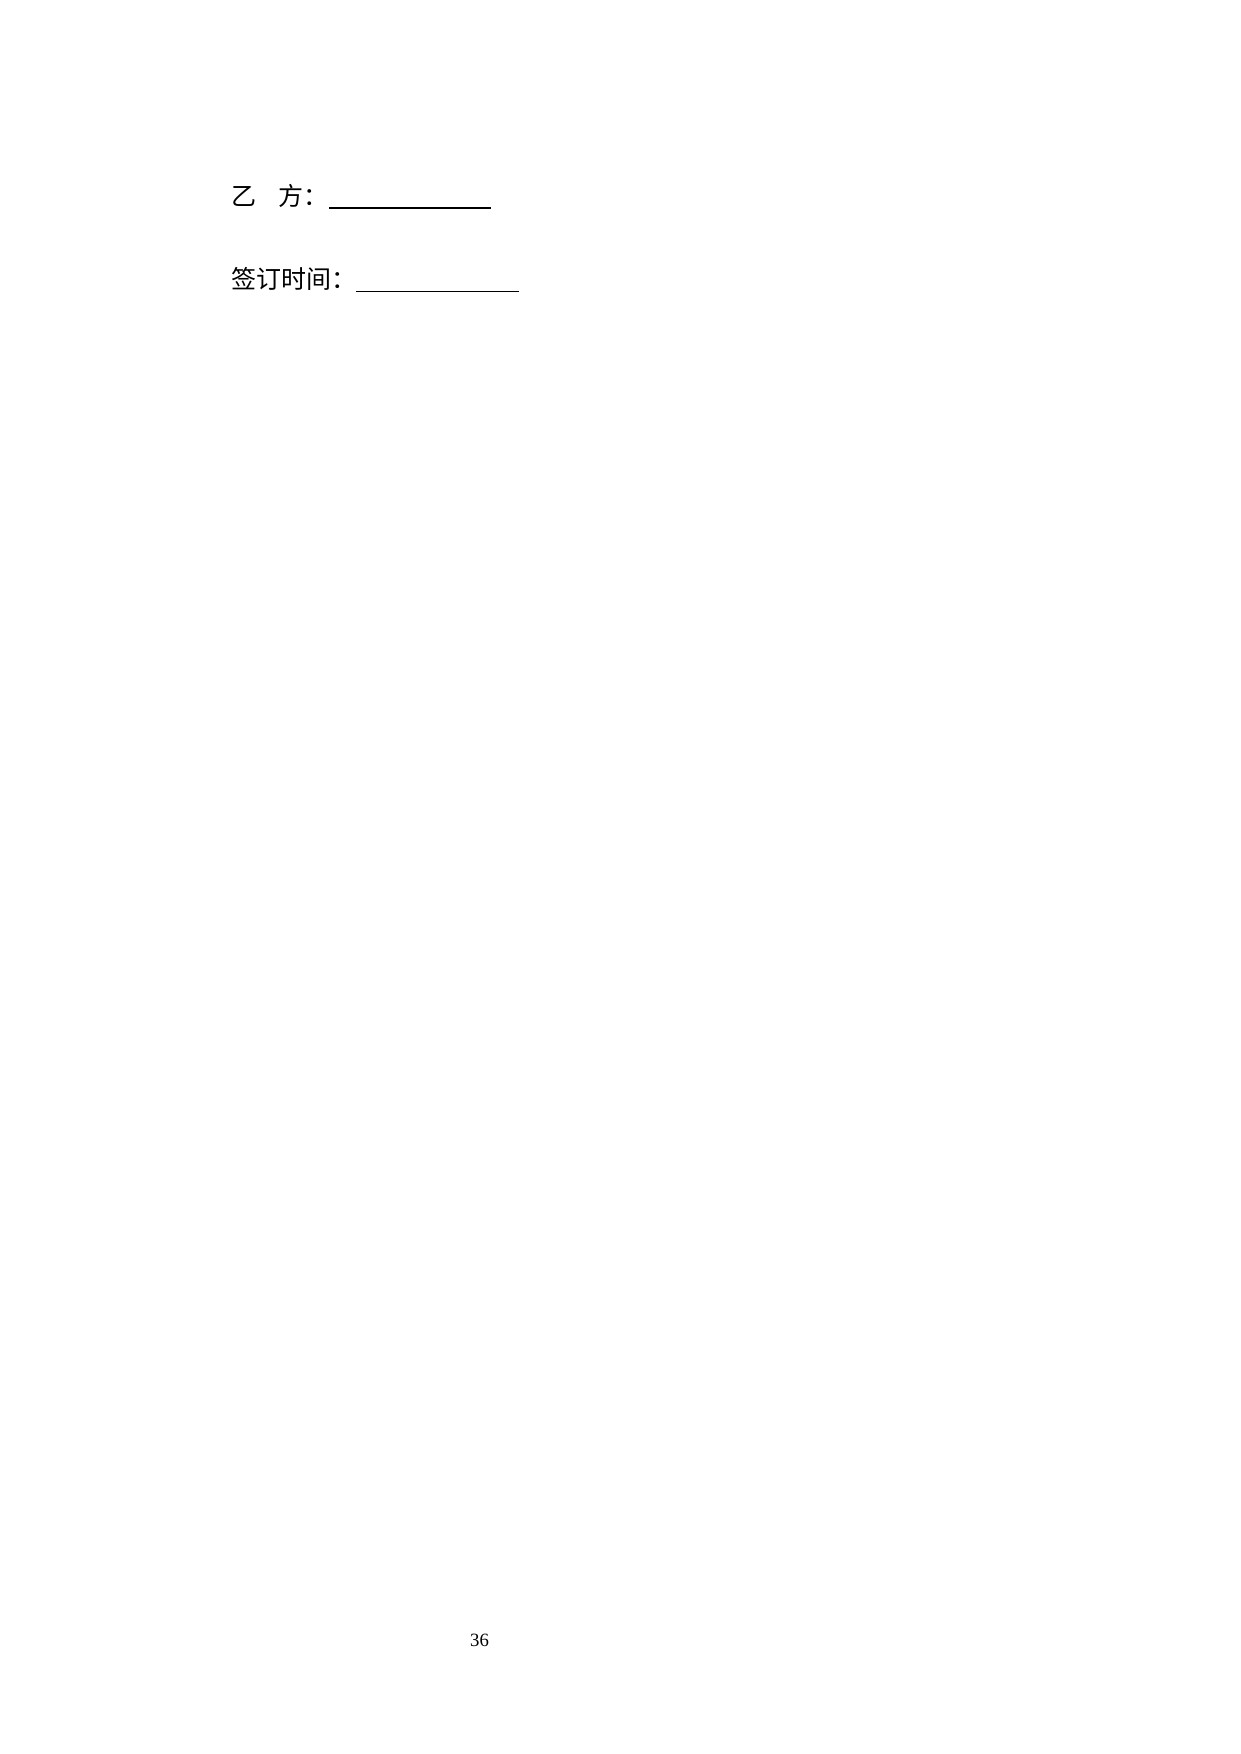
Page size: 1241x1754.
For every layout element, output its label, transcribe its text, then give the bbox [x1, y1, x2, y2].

text 签订时间： [231, 245, 1053, 310]
text 乙 方： [231, 162, 1053, 227]
